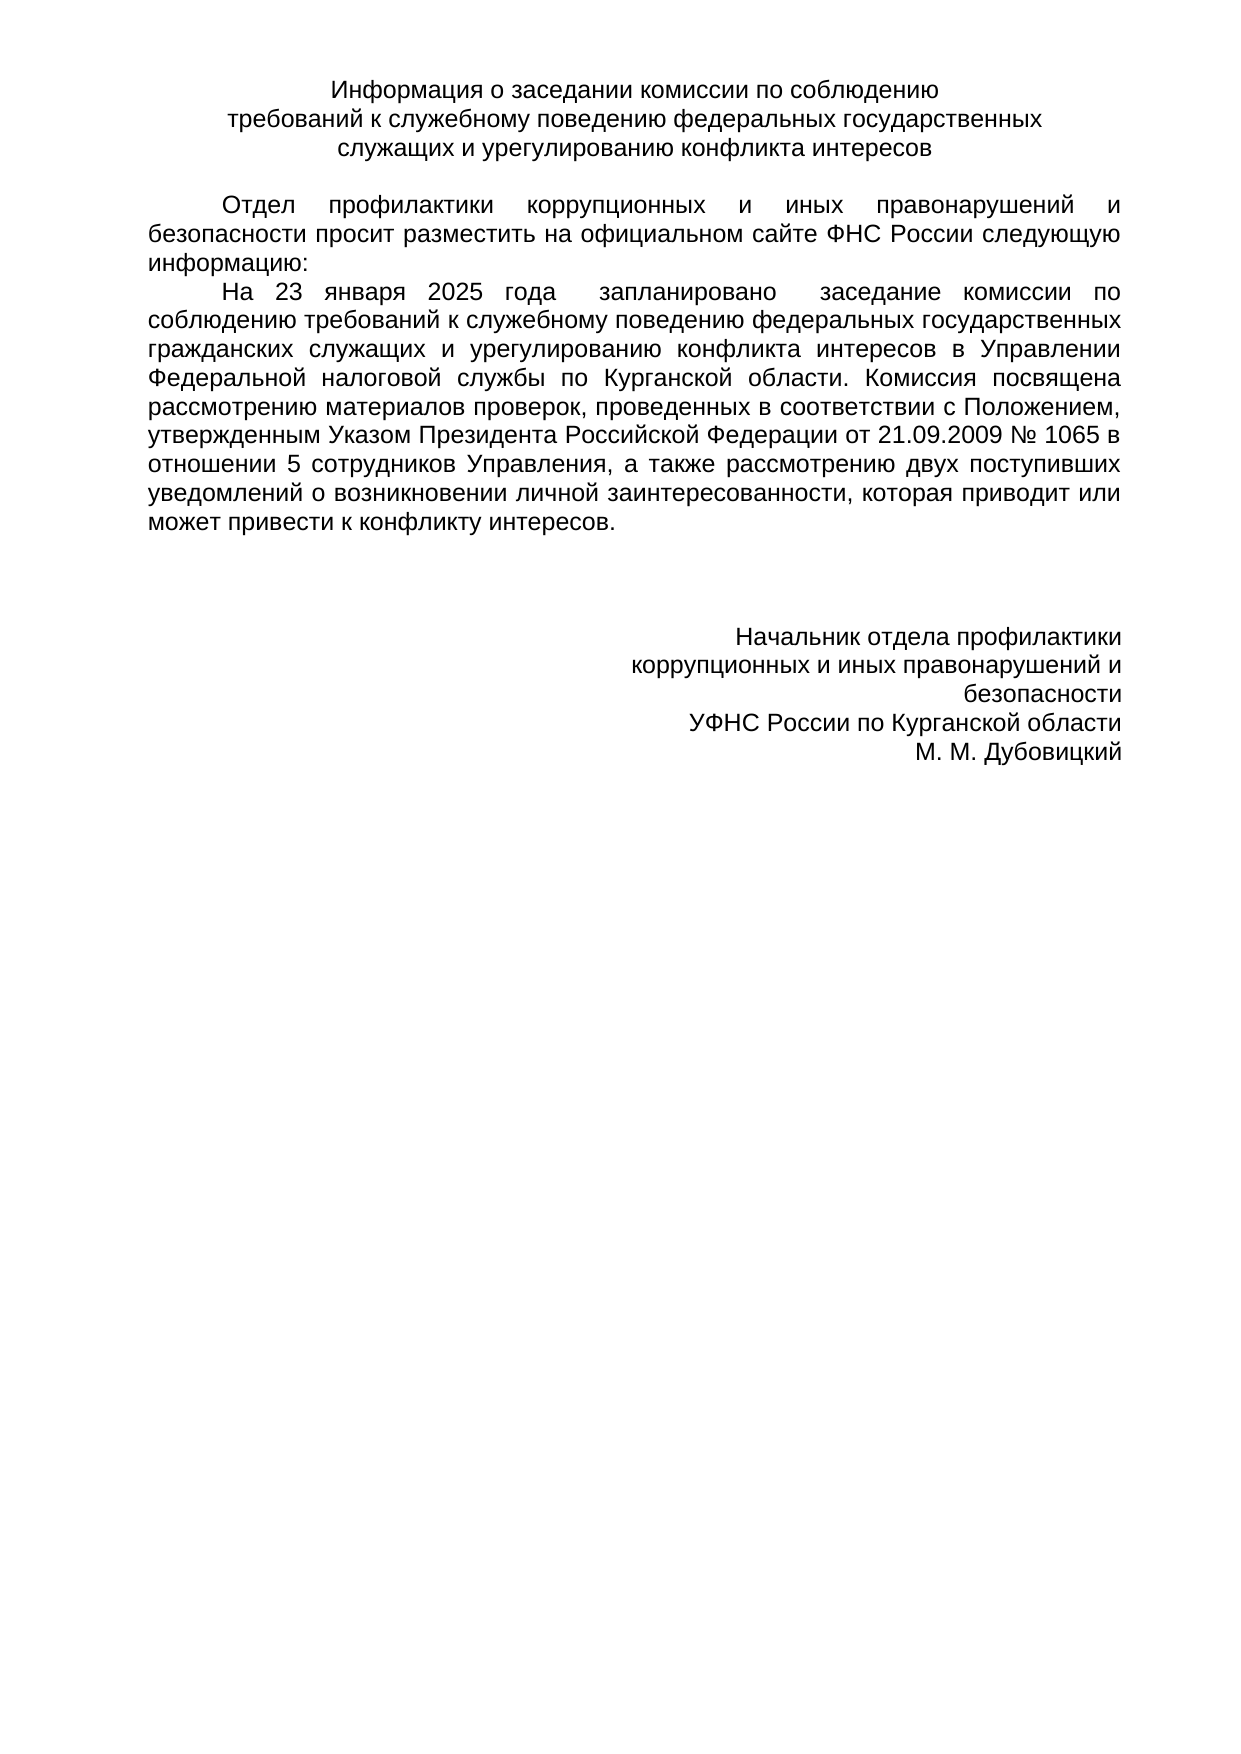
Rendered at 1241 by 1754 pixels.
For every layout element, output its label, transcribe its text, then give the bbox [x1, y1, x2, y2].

text коррупционных и иных правонарушений и [148, 651, 1122, 679]
text Отдел профилактики коррупционных и иных правонарушений и безопасности просит разместить на официальном сайте ФНС России следующую информацию: [148, 191, 1122, 277]
text Информация о заседании комиссии по соблюдению [148, 76, 1122, 104]
text служащих и урегулированию конфликта интересов [148, 133, 1122, 162]
text УФНС России по Курганской области [148, 708, 1122, 737]
text безопасности [148, 679, 1122, 708]
text На 23 января 2025 года запланировано заседание комиссии по соблюдению требований к служебному поведению федеральных государственных гражданских служащих и урегулированию конфликта интересов в Управлении Федеральной налоговой службы по Курганской области. Комиссия посвящена рассмотрению материалов проверок, проведенных в соответствии с Положением, утвержденным Указом Президента Российской Федерации от 21.09.2009 № 1065 в отношении 5 сотрудников Управления, а также рассмотрению двух поступивших уведомлений о возникновении личной заинтересованности, которая приводит или может привести к конфликту интересов. [148, 277, 1122, 536]
text требований к служебному поведению федеральных государственных [148, 104, 1122, 133]
text М. М. Дубовицкий [148, 737, 1122, 766]
text Начальник отдела профилактики [148, 622, 1122, 651]
